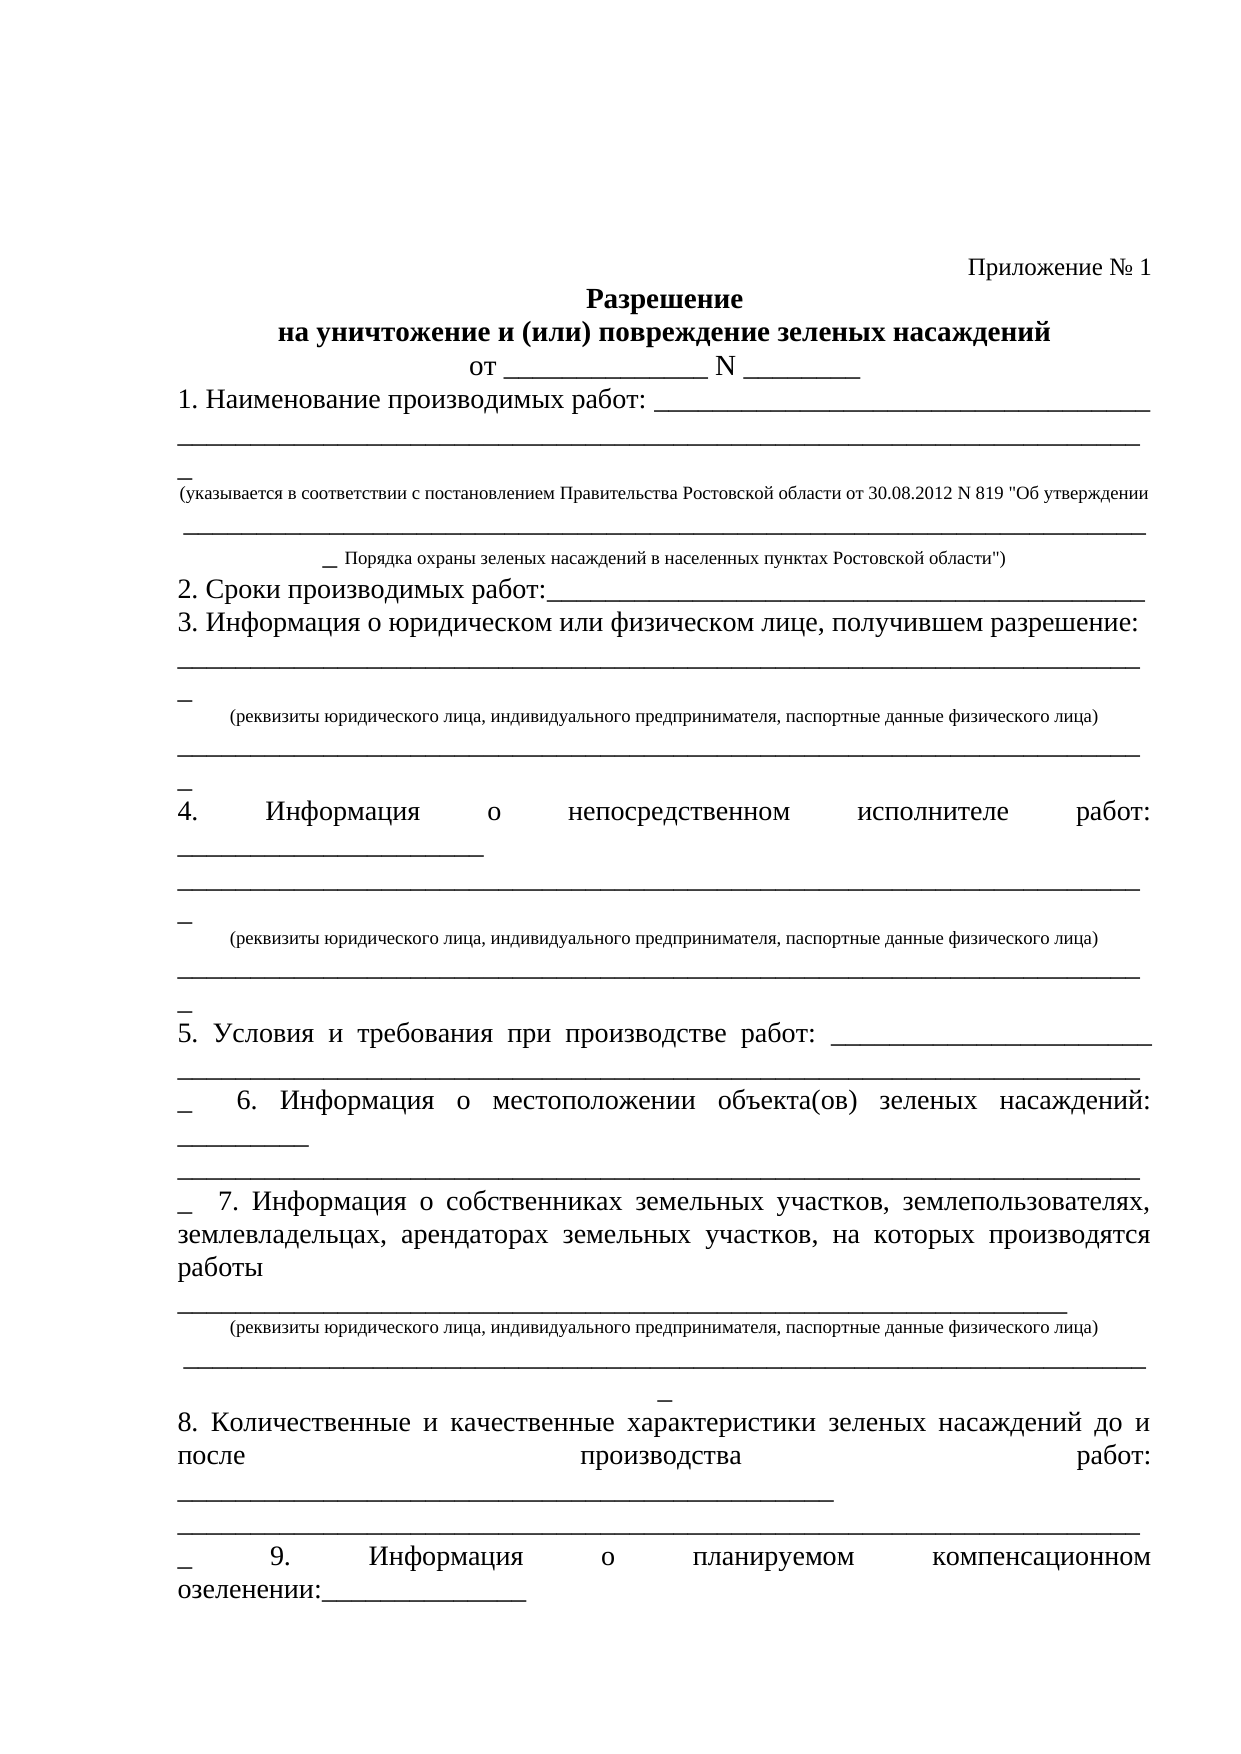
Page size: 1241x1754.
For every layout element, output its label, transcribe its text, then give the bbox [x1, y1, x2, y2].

text 2. Сроки производимых работ:_________________________________________ 3. Информация о юридическом или физическом лице, получившем разрешение: ___________________________________________________________________ [177, 571, 1152, 705]
text ___________________________________________________________________ [177, 948, 1152, 1015]
text 1. Наименование производимых работ: __________________________________ ___________________________________________________________________ [177, 382, 1152, 482]
text Приложение № 1 [177, 252, 1152, 281]
text (реквизиты юридического лица, индивидуального предпринимателя, паспортные данные физического лица) [177, 705, 1152, 727]
text ___________________________________________________________________ [177, 860, 1152, 927]
text (реквизиты юридического лица, индивидуального предпринимателя, паспортные данные физического лица) ___________________________________________________________________ [177, 1316, 1152, 1405]
text от ______________ N ________ [177, 348, 1152, 382]
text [177, 1405, 1152, 1605]
text Разрешение [177, 281, 1152, 314]
text 5. Условия и требования при производстве работ: ______________________ ___________________________________________________________________ 6. Информация о местоположении объекта(ов) зеленых насаждений: _________ ___________________________________________________________________ 7. Информация о собственниках земельных участков, землепользователях, землевладельцах, арендаторах земельных участков, на которых производятся работы _____________________________________________________________ [177, 1015, 1152, 1316]
text (реквизиты юридического лица, индивидуального предпринимателя, паспортные данные физического лица) [177, 927, 1152, 948]
text 4. Информация о непосредственном исполнителе работ: _____________________ [177, 794, 1152, 860]
text (указывается в соответствии с постановлением Правительства Ростовской области от 30.08.2012 N 819 "Об утверждении ___________________________________________________________________ Порядка охраны зеленых насаждений в населенных пунктах Ростовской области") [177, 482, 1152, 571]
text на уничтожение и (или) повреждение зеленых насаждений [177, 314, 1152, 348]
text ___________________________________________________________________ [177, 727, 1152, 794]
